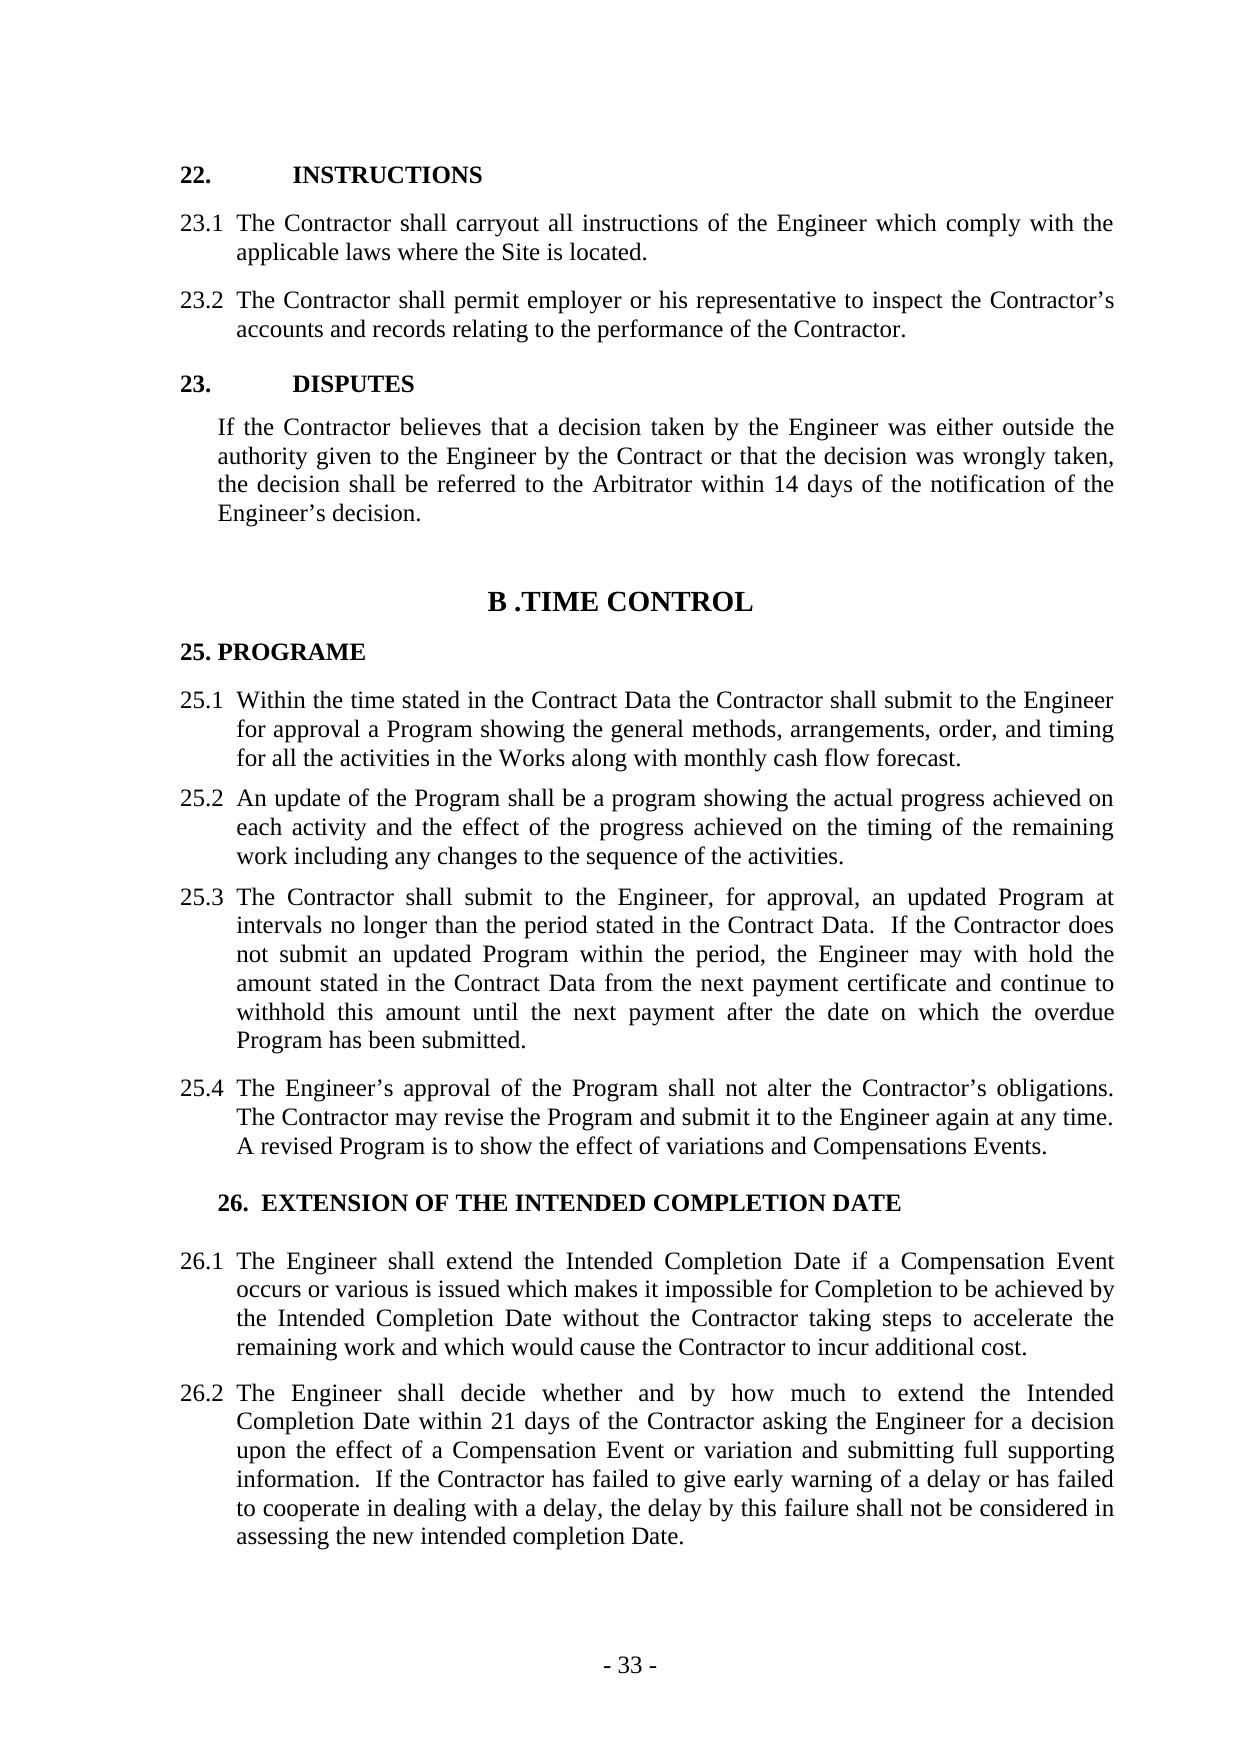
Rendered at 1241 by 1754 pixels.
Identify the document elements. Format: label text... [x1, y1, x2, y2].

subtitle B .TIME CONTROL [217, 584, 1115, 618]
list Within the time stated in the Contract Data the Contractor shall submit to the Engineer for approval a Program showing the general methods, arrangements, order, and timing for all the activities in the Works along with monthly cash flow forecast. [180, 685, 1115, 771]
list The Engineer’s approval of the Program shall not alter the Contractor’s obligations. The Contractor may revise the Program and submit it to the Engineer again at any time. A revised Program is to show the effect of variations and Compensations Events. [180, 1073, 1115, 1159]
list INSTRUCTIONS [180, 160, 1115, 189]
list The Contractor shall permit employer or his representative to inspect the Contractor’s accounts and records relating to the performance of the Contractor. [180, 285, 1115, 342]
text 26. EXTENSION OF THE INTENDED COMPLETION DATE [217, 1188, 1115, 1217]
list The Contractor shall carryout all instructions of the Engineer which comply with the applicable laws where the Site is located. [180, 208, 1115, 266]
list An update of the Program shall be a program showing the actual progress achieved on each activity and the effect of the progress achieved on the timing of the remaining work including any changes to the sequence of the activities. [180, 783, 1115, 870]
list DISPUTES [180, 369, 1115, 398]
text If the Contractor believes that a decision taken by the Engineer was either outside the authority given to the Engineer by the Contract or that the decision was wrongly taken, the decision shall be referred to the Arbitrator within 14 days of the notification of the Engineer’s decision. [217, 412, 1115, 527]
list The Contractor shall submit to the Engineer, for approval, an updated Program at intervals no longer than the period stated in the Contract Data. If the Contractor does not submit an updated Program within the period, the Engineer may with hold the amount stated in the Contract Data from the next payment certificate and continue to withhold this amount until the next payment after the date on which the overdue Program has been submitted. [180, 882, 1115, 1054]
list The Engineer shall extend the Intended Completion Date if a Compensation Event occurs or various is issued which makes it impossible for Completion to be achieved by the Intended Completion Date without the Contractor taking steps to accelerate the remaining work and which would cause the Contractor to incur additional cost. [180, 1246, 1115, 1361]
list The Engineer shall decide whether and by how much to extend the Intended Completion Date within 21 days of the Contractor asking the Engineer for a decision upon the effect of a Compensation Event or variation and submitting full supporting information. If the Contractor has failed to give early warning of a delay or has failed to cooperate in dealing with a delay, the delay by this failure shall not be considered in assessing the new intended completion Date. [180, 1378, 1115, 1550]
text 25. PROGRAME [180, 637, 1115, 666]
